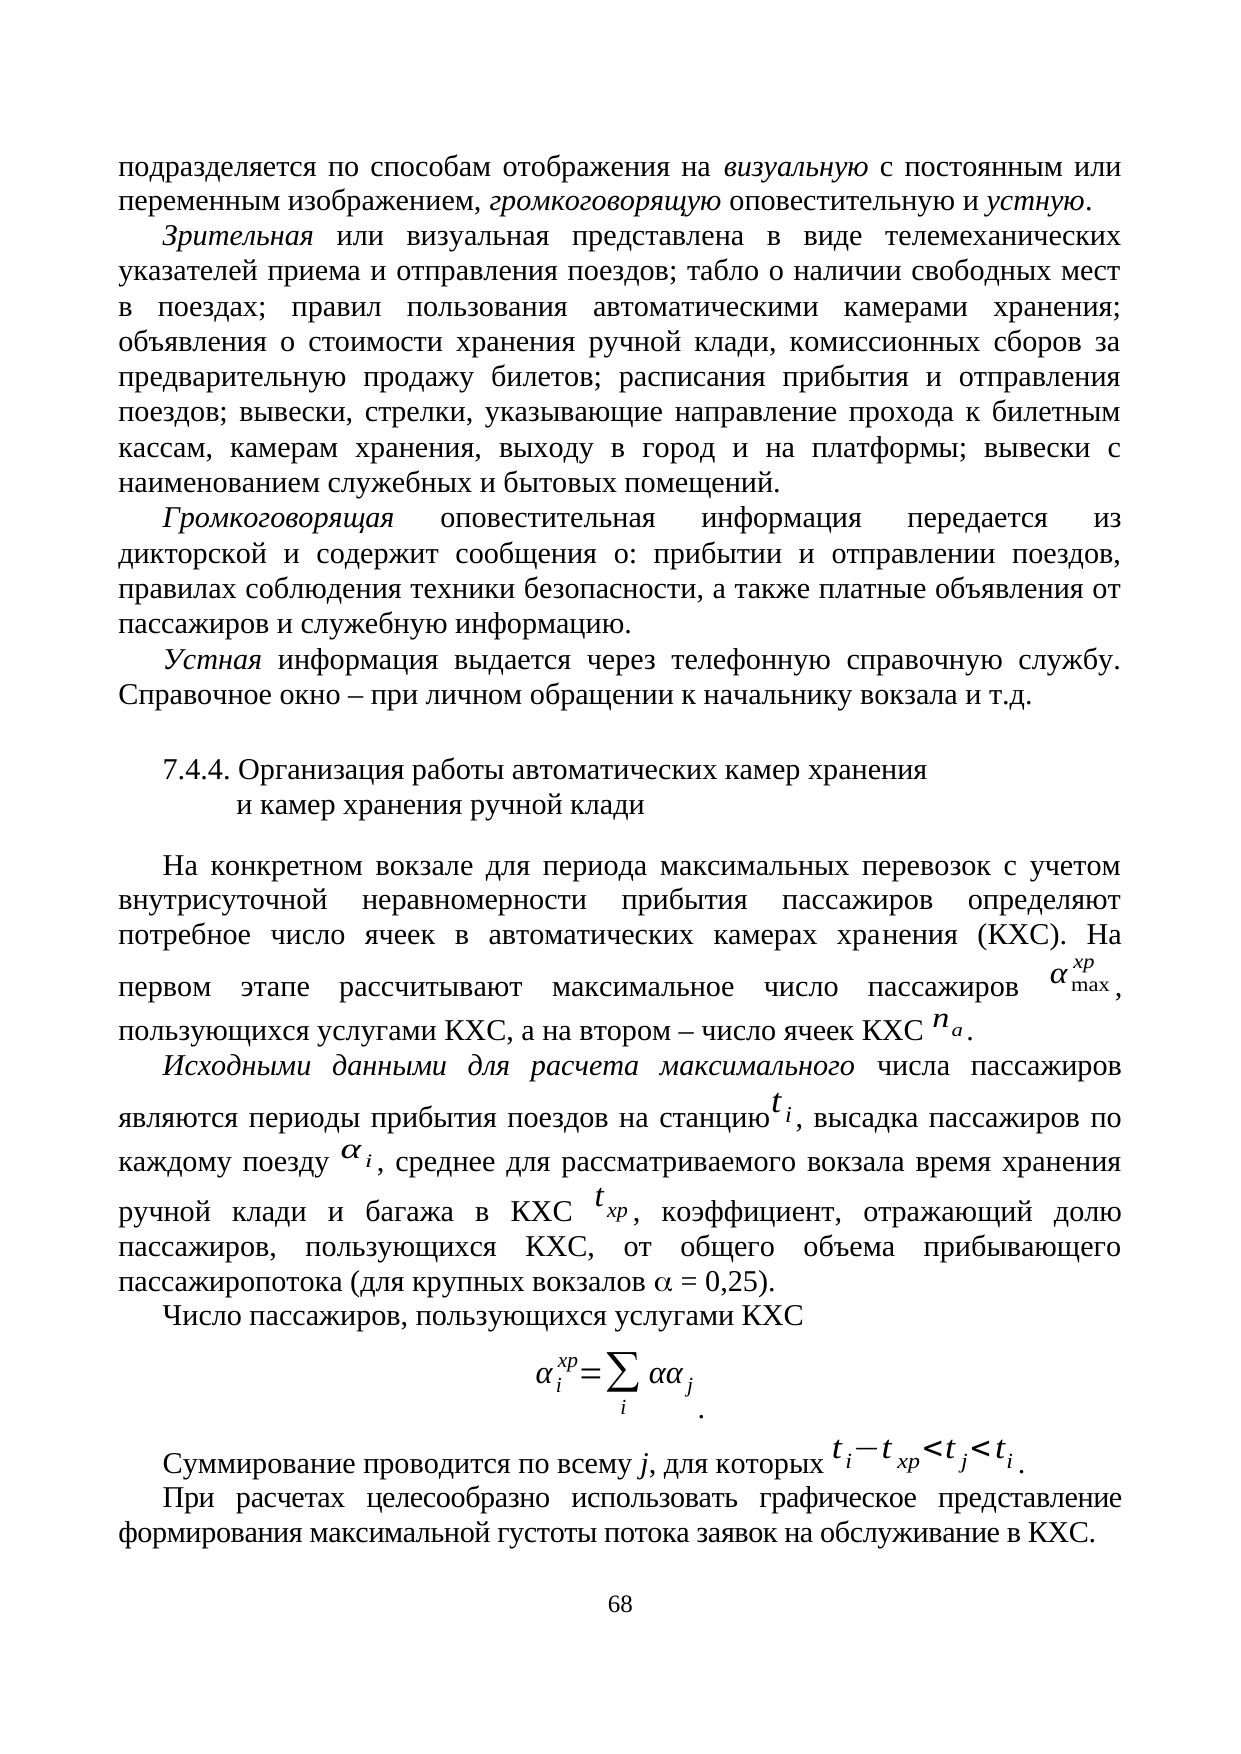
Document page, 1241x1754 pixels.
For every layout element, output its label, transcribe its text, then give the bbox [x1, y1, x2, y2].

text Громкоговорящая оповестительная информация передается из дикторской и содержит сообщения о: прибытии и отправлении поездов, правилах соблюдения техники безопасности, а также платные объявления от пассажиров и служебную информацию. [118, 499, 1122, 640]
text Устная информация выдается через телефонную справочную службу. Справочное окно – при личном обращении к начальнику вокзала и т.д. [118, 641, 1122, 711]
text Суммирование проводится по всему j, для которых . [118, 1430, 1122, 1479]
text При расчетах целесообразно использовать графическое представление формирования максимальной густоты потока заявок на обслуживание в КХС. [118, 1479, 1122, 1549]
text На конкретном вокзале для периода максимальных перевозок с учетом внутрисуточной неравномерности прибытия пассажиров определяют потребное число ячеек в автоматических камерах хранения (КХС). На первом этапе рассчитывают максимальное число пассажиров , пользующихся услугами КХС, а на втором – число ячеек КХС . [118, 847, 1122, 1047]
text Зрительная или визуальная представлена в виде телемеханических указателей приема и отправления поездов; табло о наличии свободных мест в поездах; правил пользования автоматическими камерами хранения; объявления о стоимости хранения ручной клади, комиссионных сборов за предварительную продажу билетов; расписания прибытия и отправления поездов; вывески, стрелки, указывающие направление прохода к билетным кассам, камерам хранения, выходу в город и на платформы; вывески с наименованием служебных и бытовых помещений. [118, 217, 1122, 499]
text Число пассажиров, пользующихся услугами КХС [118, 1298, 1122, 1332]
text Исходными данными для расчета максимального числа пассажиров являются периоды прибытия поездов на станцию, высадка пассажиров по каждому поезду , среднее для рассматриваемого вокзала время хранения ручной клади и багажа в КХС , коэффициент, отражающий долю пассажиров, пользующихся КХС, от общего объема прибывающего пассажиропотока (для крупных вокзалов = 0,25). [118, 1047, 1122, 1298]
text . [118, 1349, 1122, 1425]
subtitle 7.4.4. Организация работы автоматических камер хранения и камер хранения ручной клади [162, 751, 1122, 821]
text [118, 148, 1122, 217]
